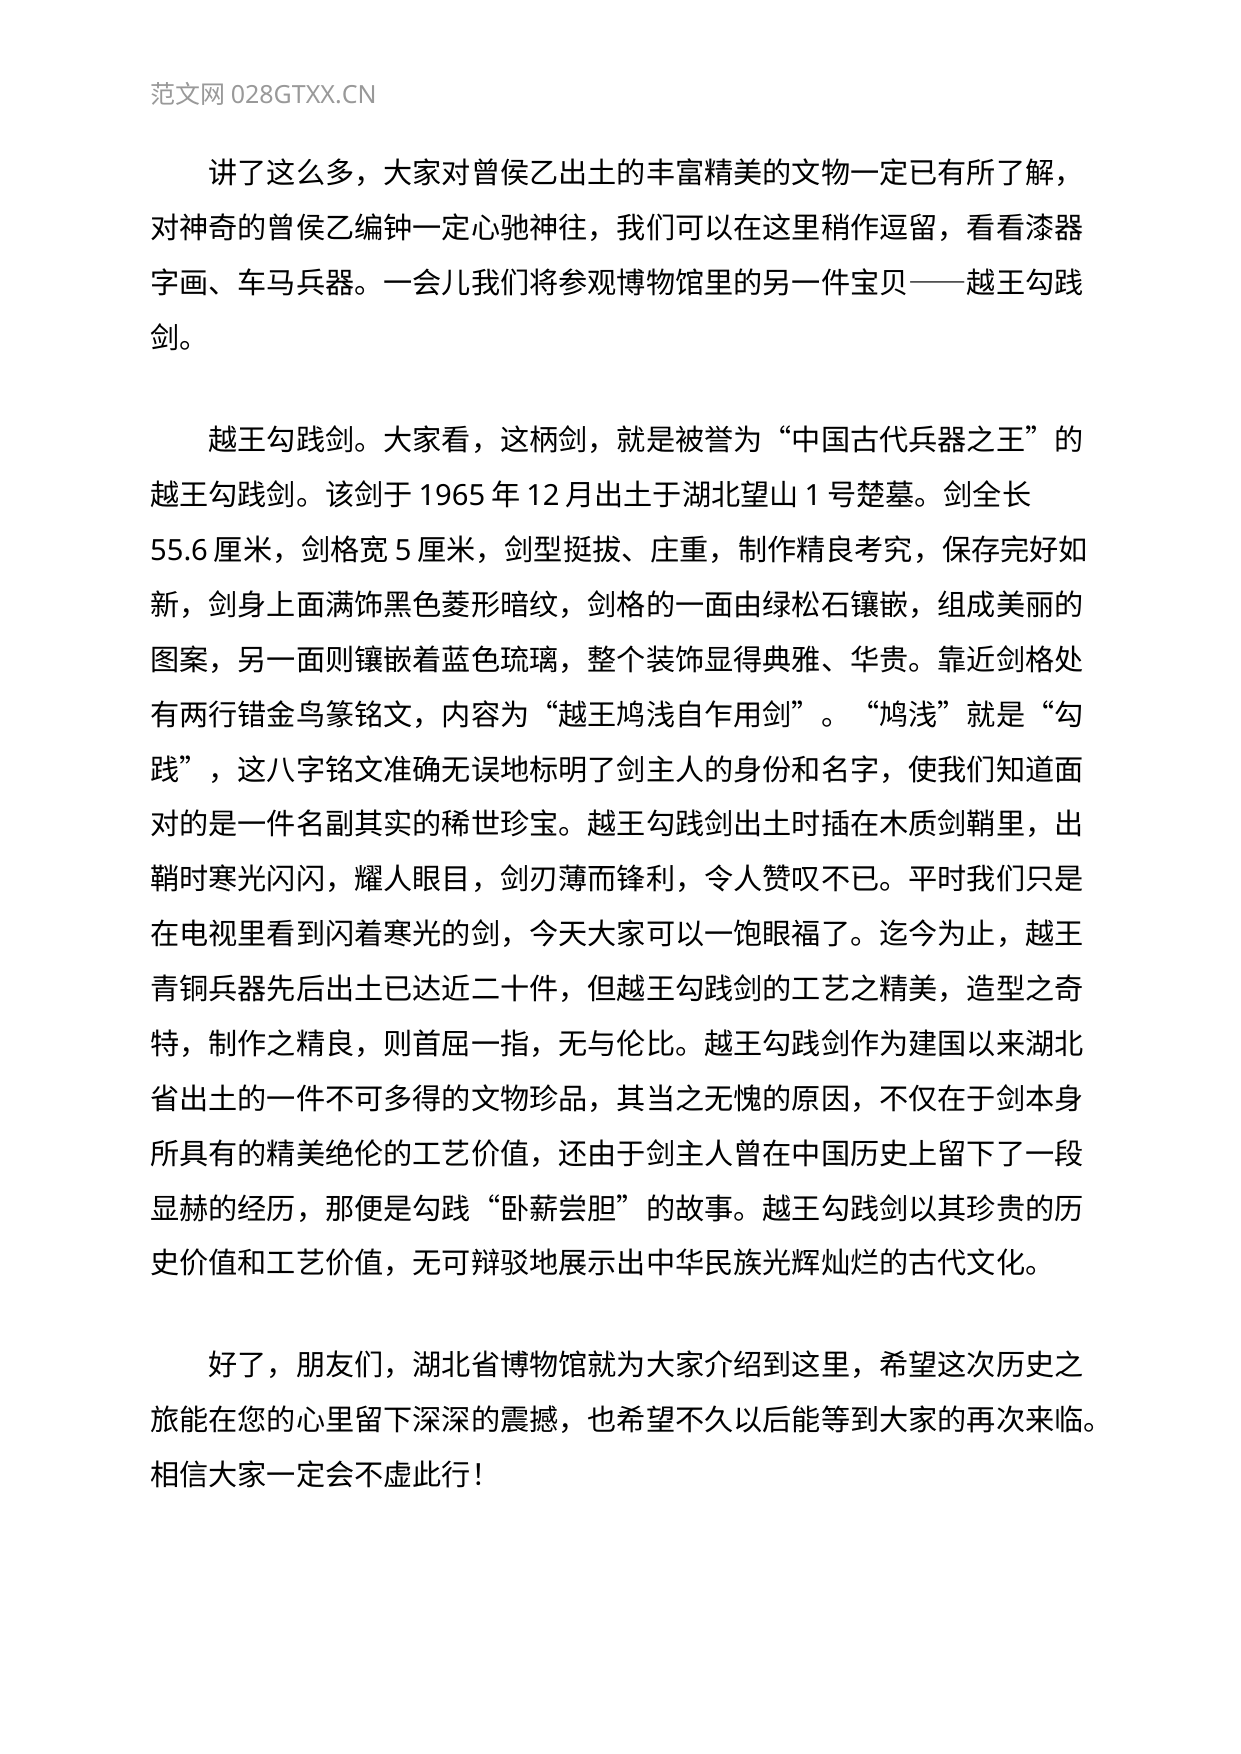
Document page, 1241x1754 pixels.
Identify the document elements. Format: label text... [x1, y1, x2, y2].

text 好了，朋友们，湖北省博物馆就为大家介绍到这里，希望这次历史之旅能在您的心里留下深深的震撼，也希望不久以后能等到大家的再次来临。相信大家一定会不虚此行！ [150, 1342, 1090, 1494]
text 越王勾践剑。大家看，这柄剑，就是被誉为“中国古代兵器之王”的越王勾践剑。该剑于1965年12月出土于湖北望山1号楚墓。剑全长55.6厘米，剑格宽5厘米，剑型挺拔、庄重，制作精良考究，保存完好如新，剑身上面满饰黑色菱形暗纹，剑格的一面由绿松石镶嵌，组成美丽的图案，另一面则镶嵌着蓝色琉璃，整个装饰显得典雅、华贵。靠近剑格处有两行错金鸟篆铭文，内容为“越王鸠浅自乍用剑”。“鸠浅”就是“勾践”，这八字铭文准确无误地标明了剑主人的身份和名字，使我们知道面对的是一件名副其实的稀世珍宝。越王勾践剑出土时插在木质剑鞘里，出鞘时寒光闪闪，耀人眼目，剑刃薄而锋利，令人赞叹不已。平时我们只是在电视里看到闪着寒光的剑，今天大家可以一饱眼福了。迄今为止，越王青铜兵器先后出土已达近二十件，但越王勾践剑的工艺之精美，造型之奇特，制作之精良，则首屈一指，无与伦比。越王勾践剑作为建国以来湖北省出土的一件不可多得的文物珍品，其当之无愧的原因，不仅在于剑本身所具有的精美绝伦的工艺价值，还由于剑主人曾在中国历史上留下了一段显赫的经历，那便是勾践“卧薪尝胆”的故事。越王勾践剑以其珍贵的历史价值和工艺价值，无可辩驳地展示出中华民族光辉灿烂的古代文化。 [150, 416, 1090, 1282]
text 讲了这么多，大家对曾侯乙出土的丰富精美的文物一定已有所了解，对神奇的曾侯乙编钟一定心驰神往，我们可以在这里稍作逗留，看看漆器字画、车马兵器。一会儿我们将参观博物馆里的另一件宝贝——越王勾践剑。 [150, 150, 1090, 357]
